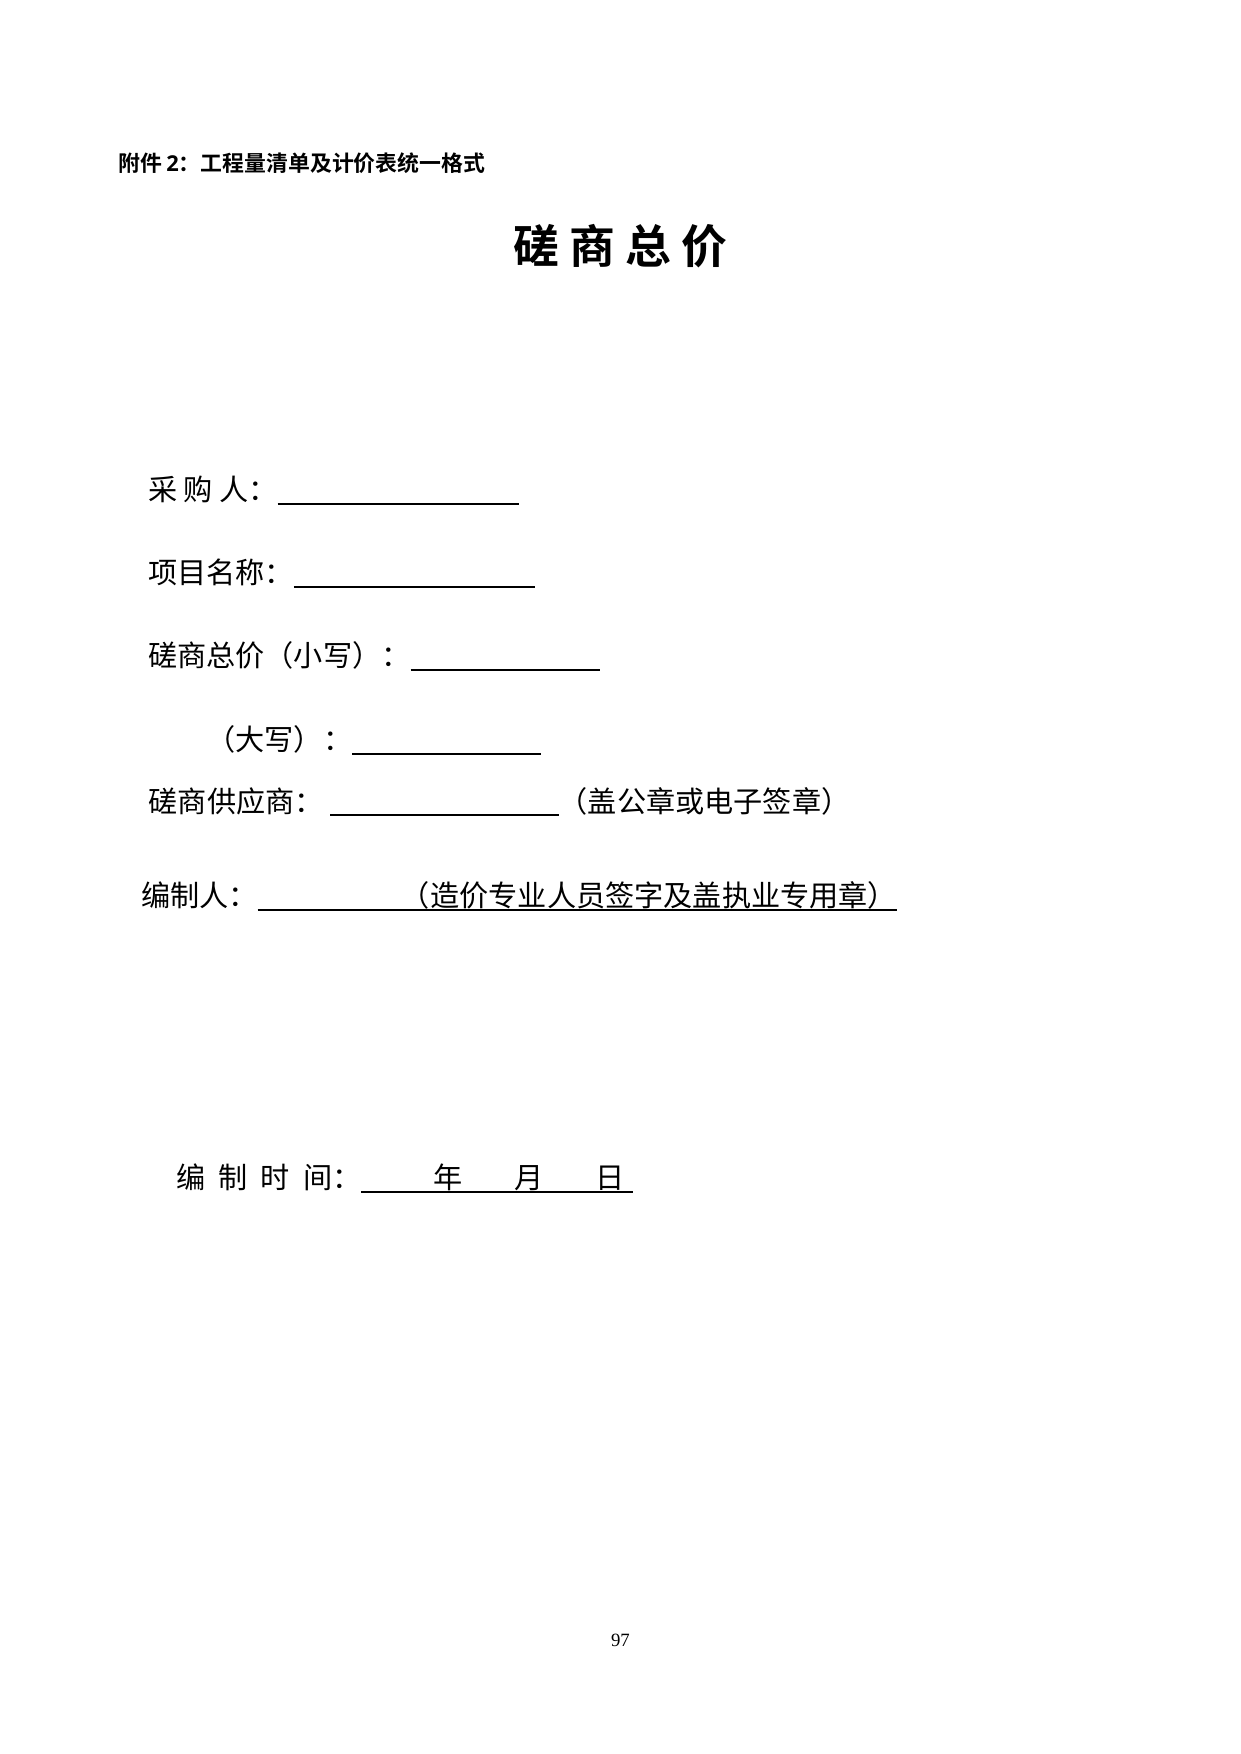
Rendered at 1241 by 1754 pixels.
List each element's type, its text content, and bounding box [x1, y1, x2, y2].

text 磋商供应商： （盖公章或电子签章） [118, 767, 1122, 832]
text 编制人： （造价专业人员签字及盖执业专用章） [118, 861, 1122, 926]
text 编 制 时 间： 年 月 日 [118, 1143, 1122, 1208]
text 采 购 人： [118, 433, 1122, 517]
text 项目名称： [118, 517, 1122, 600]
text 磋商总价（小写）： [118, 600, 1122, 683]
text （大写）： [118, 683, 1122, 767]
text 磋 商 总 价 [118, 211, 1122, 277]
text 附件2：工程量清单及计价表统一格式 [118, 146, 1122, 178]
